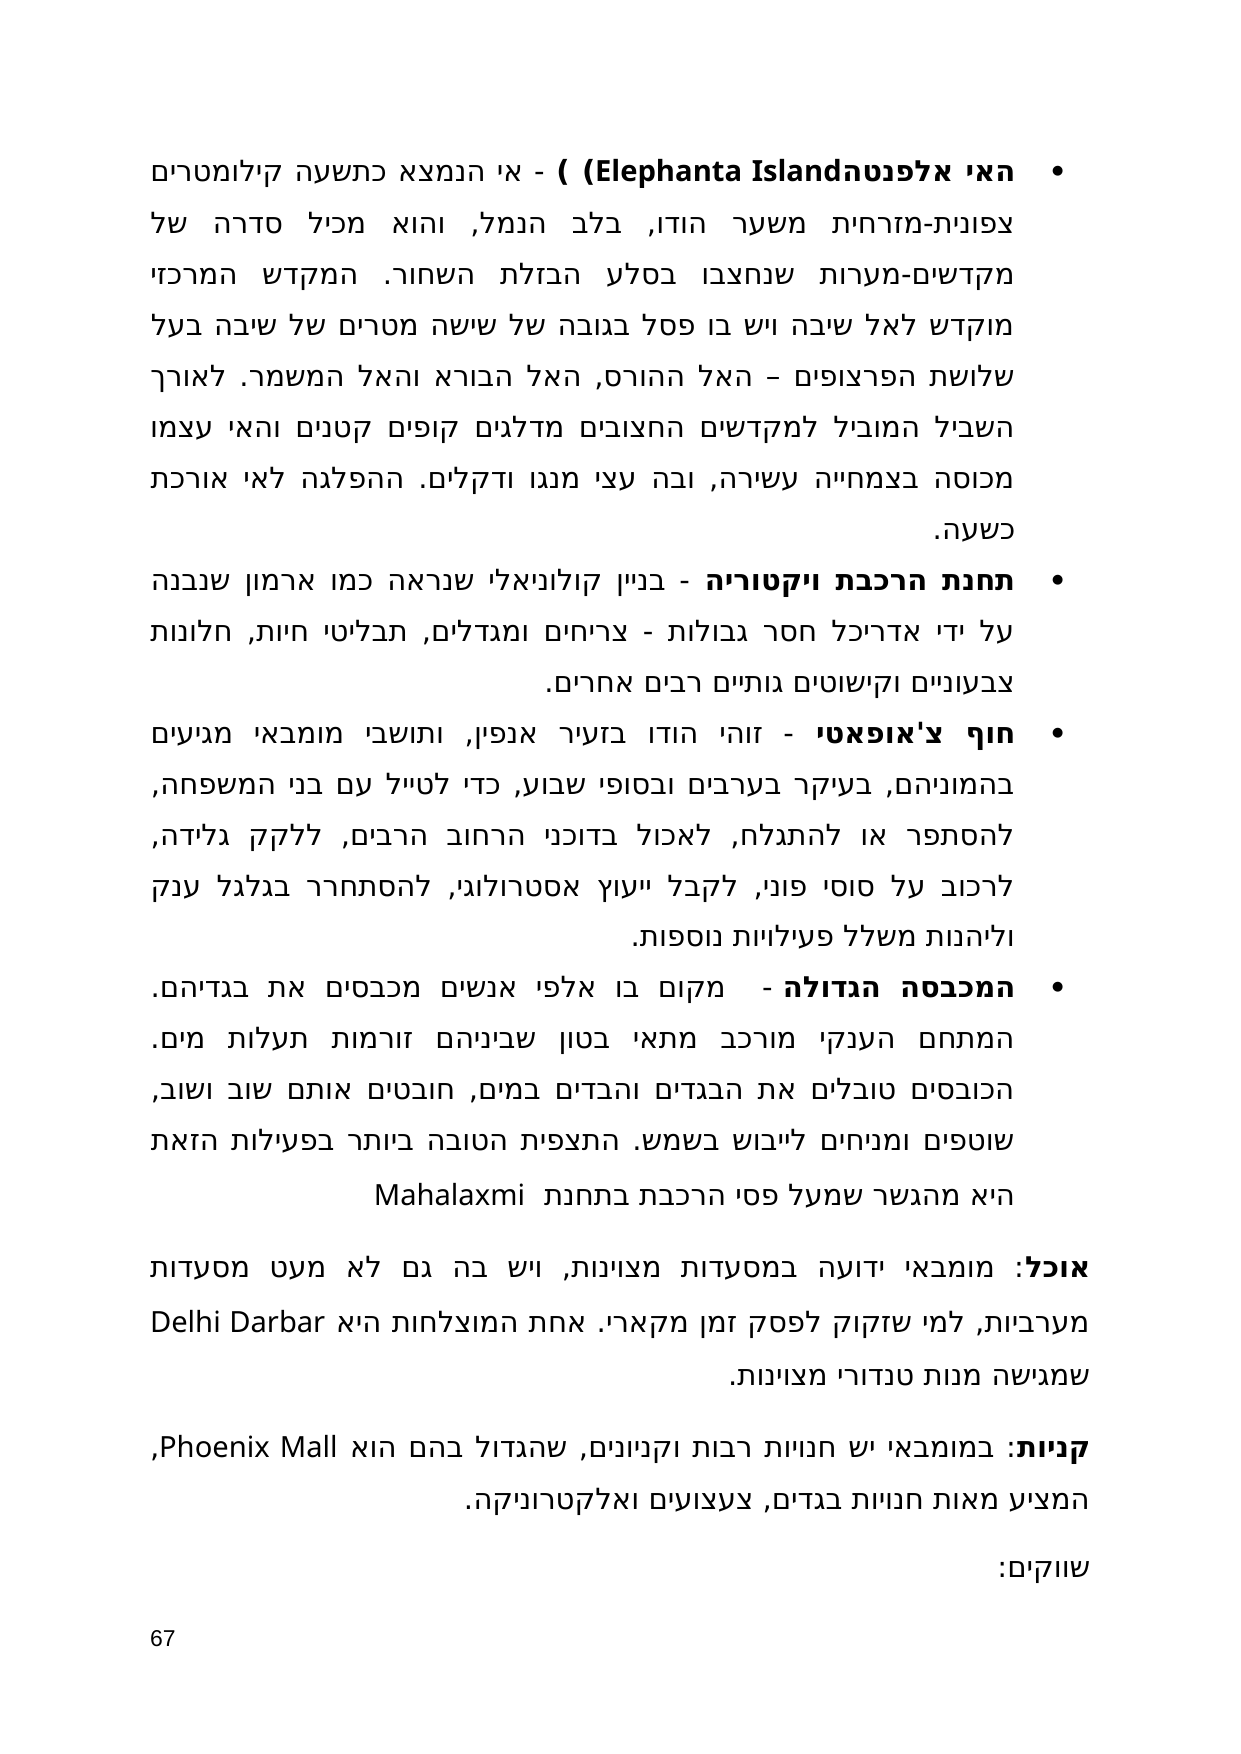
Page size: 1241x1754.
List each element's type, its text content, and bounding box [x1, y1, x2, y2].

list תחנת הרכבת ויקטוריה - בניין קולוניאלי שנראה כמו ארמון שנבנה על ידי אדריכל חסר גבולות - צריחים ומגדלים, תבליטי חיות, חלונות צבעוניים וקישוטים גותיים רבים אחרים. [150, 563, 1053, 699]
list המכבסה הגדולה - מקום בו אלפי אנשים מכבסים את בגדיהם. המתחם הענקי מורכב מתאי בטון שביניהם זורמות תעלות מים. הכובסים טובלים את הבגדים והבדים במים, חובטים אותם שוב ושוב, שוטפים ומניחים לייבוש בשמש. התצפית הטובה ביותר בפעילות הזאת היא מהגשר שמעל פסי הרכבת בתחנת Mahalaxmi [150, 971, 1053, 1214]
text אוכל: מומבאי ידועה במסעדות מצוינות, ויש בה גם לא מעט מסעדות מערביות, למי שזקוק לפסק זמן מקארי. אחת המוצלחות היא Delhi Darbar שמגישה מנות טנדורי מצוינות. [150, 1251, 1090, 1392]
text קניות: במומבאי יש חנויות רבות וקניונים, שהגדול בהם הוא Phoenix Mall, המציע מאות חנויות בגדים, צעצועים ואלקטרוניקה. [150, 1426, 1090, 1516]
text שווקים: [150, 1550, 1090, 1584]
list האי אלפנטהElephanta Island) ) - אי הנמצא כתשעה קילומטרים צפונית-מזרחית משער הודו, בלב הנמל, והוא מכיל סדרה של מקדשים-מערות שנחצבו בסלע הבזלת השחור. המקדש המרכזי מוקדש לאל שיבה ויש בו פסל בגובה של שישה מטרים של שיבה בעל שלושת הפרצופים – האל ההורס, האל הבורא והאל המשמר. לאורך השביל המוביל למקדשים החצובים מדלגים קופים קטנים והאי עצמו מכוסה בצמחייה עשירה, ובה עצי מנגו ודקלים. ההפלגה לאי אורכת כשעה. [150, 150, 1053, 546]
list חוף צ'אופאטי - זוהי הודו בזעיר אנפין, ותושבי מומבאי מגיעים בהמוניהם, בעיקר בערבים ובסופי שבוע, כדי לטייל עם בני המשפחה, להסתפר או להתגלח, לאכול בדוכני הרחוב הרבים, ללקק גלידה, לרכוב על סוסי פוני, לקבל ייעוץ אסטרולוגי, להסתחרר בגלגל ענק וליהנות משלל פעילויות נוספות. [150, 716, 1053, 954]
